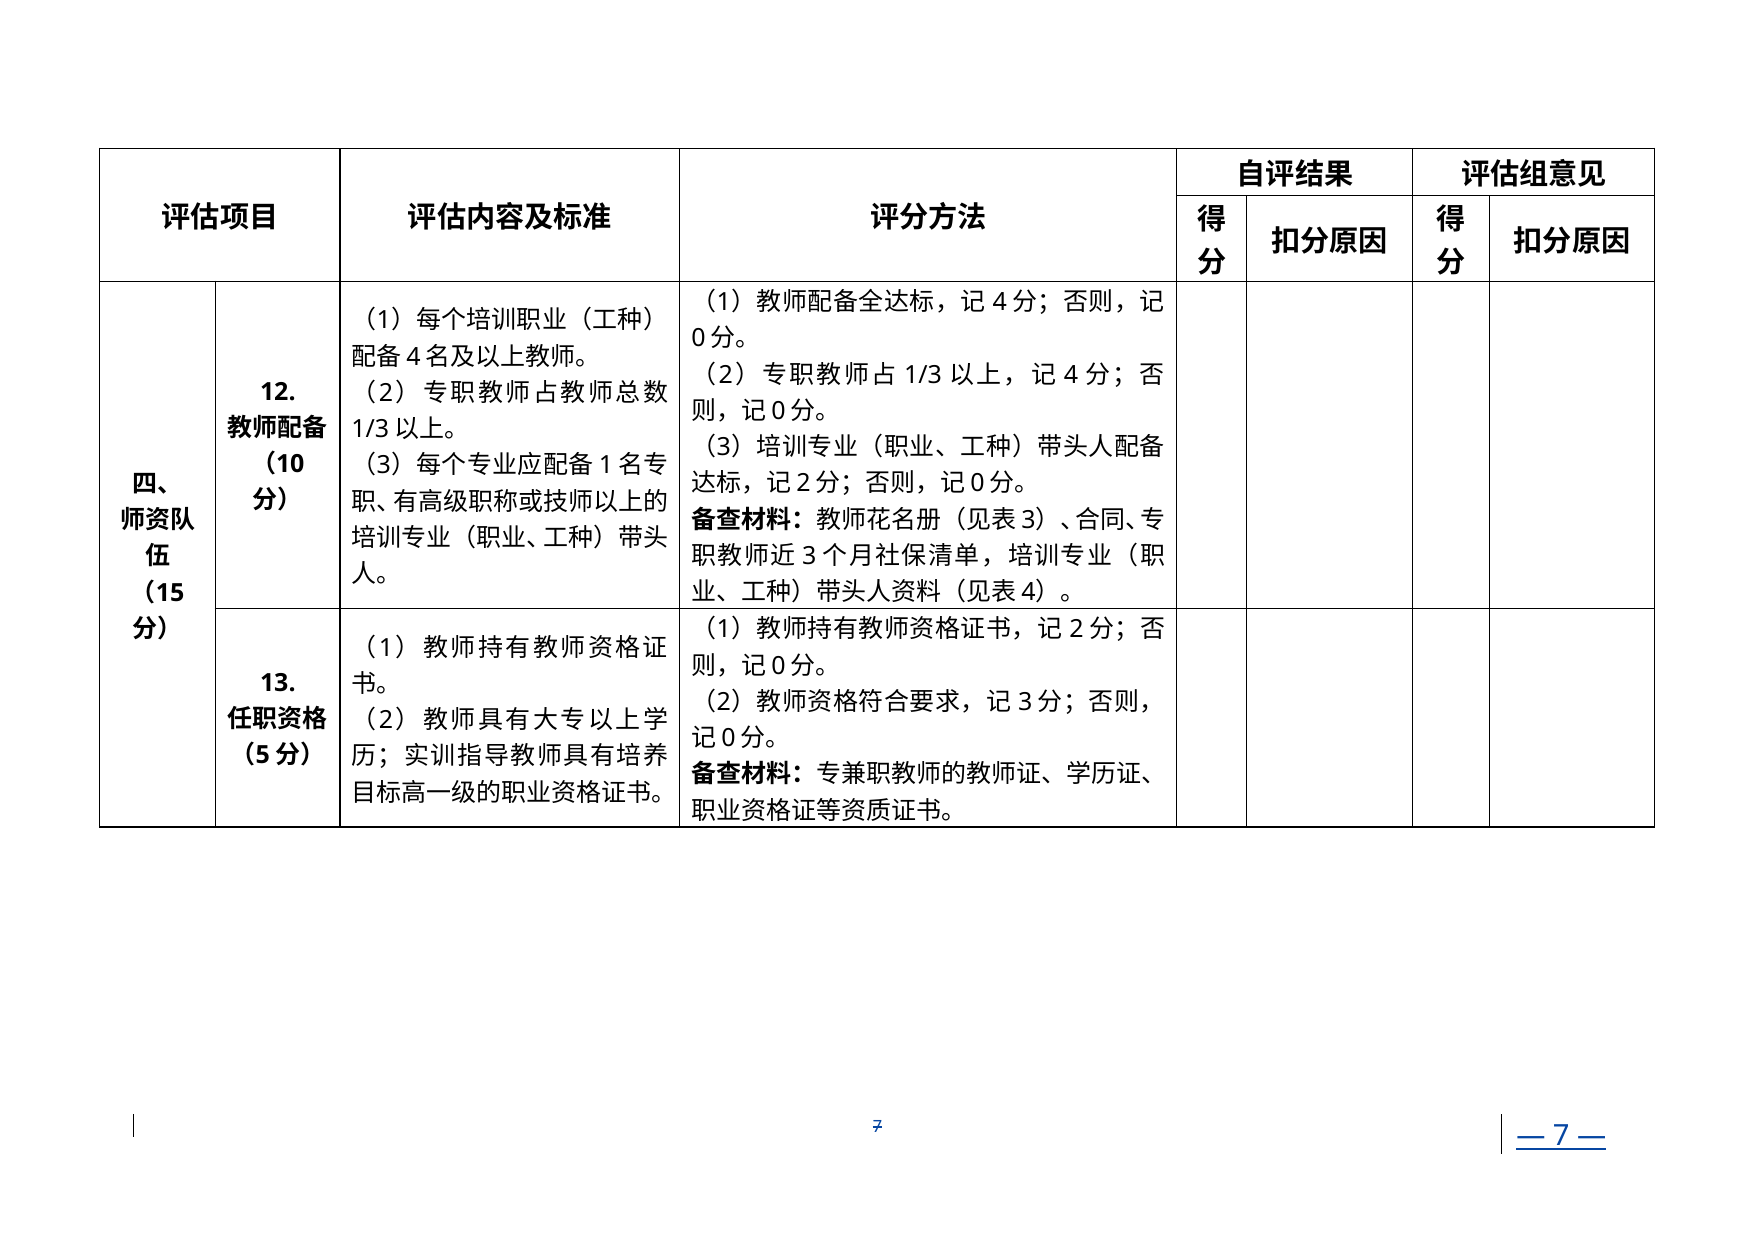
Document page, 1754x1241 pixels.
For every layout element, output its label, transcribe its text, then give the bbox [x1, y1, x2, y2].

table_cell 12. 教师配备 （10分） [216, 282, 339, 608]
table_cell [1413, 282, 1489, 608]
table_cell [1177, 282, 1246, 608]
table_cell [1177, 609, 1246, 826]
table_header 评分方法 [680, 149, 1176, 281]
table_header 评估组意见 [1413, 149, 1654, 195]
table_cell 13. 任职资格 （5分） [216, 609, 339, 826]
table_cell [1247, 282, 1412, 608]
table_cell （1）教师配备全达标，记4分；否则，记0分。 （2）专职教师占1/3以上，记4分；否则，记0分。 （3）培训专业（职业、工种）带头人配备达标，记2分；否则，记0分。 备查材料：教师花名册（见表3）、合同、专职教师近3个月社保清单，培训专业（职业、工种）带头人资料（见表4）。 [680, 282, 1176, 608]
table_cell [1490, 609, 1654, 826]
table_header 评估项目 [100, 149, 339, 281]
table_cell 得分 [1413, 196, 1489, 281]
table_header 评估内容及标准 [341, 149, 679, 281]
table_cell 四、 师资队伍 （15分） [100, 282, 215, 826]
table_cell （1）每个培训职业（工种）配备4名及以上教师。 （2）专职教师占教师总数1/3以上。 （3）每个专业应配备1名专职、有高级职称或技师以上的培训专业（职业、工种）带头人。 [341, 282, 679, 608]
table_cell [1490, 282, 1654, 608]
table_cell [1413, 609, 1489, 826]
table_cell 扣分原因 [1490, 196, 1654, 281]
table_cell 得分 [1177, 196, 1246, 281]
table_cell 扣分原因 [1247, 196, 1412, 281]
table_cell （1）教师持有教师资格证书。 （2）教师具有大专以上学历；实训指导教师具有培养目标高一级的职业资格证书。 [341, 609, 679, 826]
table_cell （1）教师持有教师资格证书，记2分；否则，记0分。 （2）教师资格符合要求，记3分；否则，记0分。 备查材料：专兼职教师的教师证、学历证、职业资格证等资质证书。 [680, 609, 1176, 826]
table_header 自评结果 [1177, 149, 1412, 195]
table_cell [1247, 609, 1412, 826]
